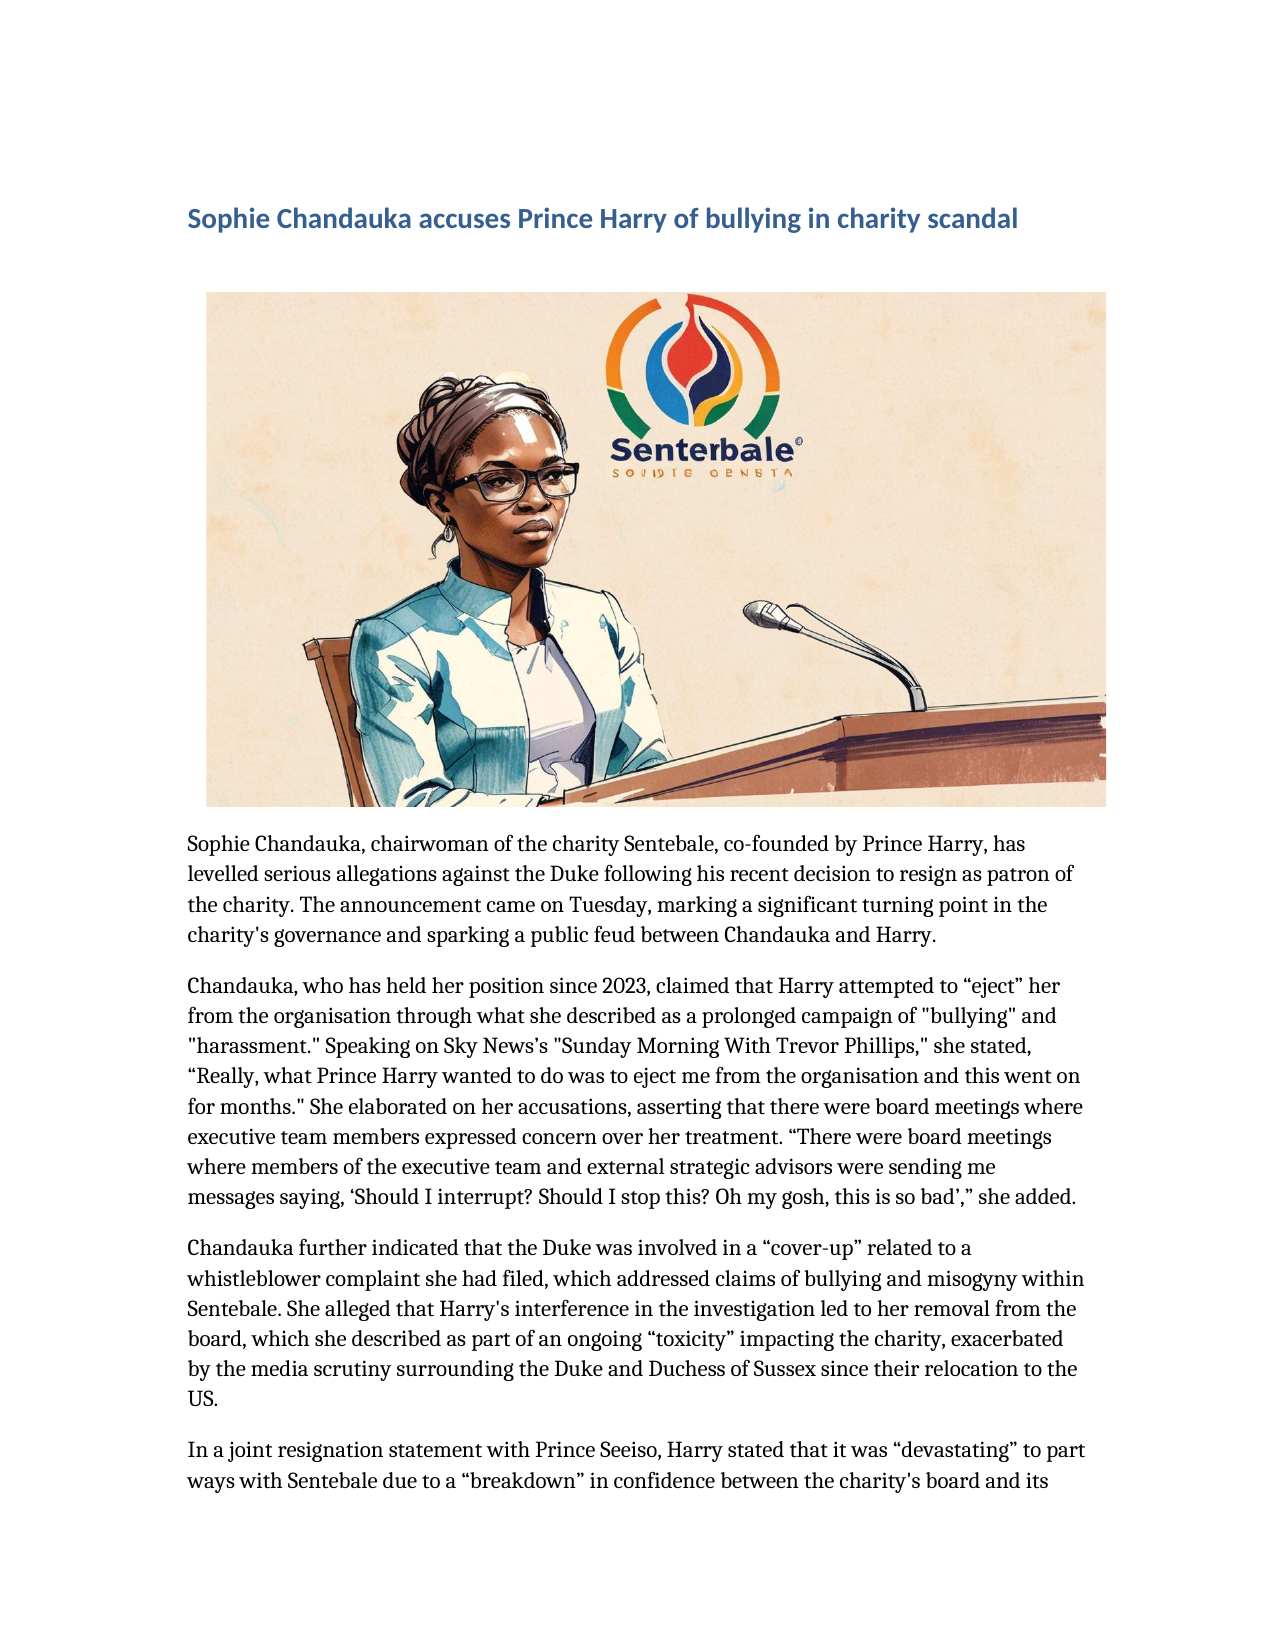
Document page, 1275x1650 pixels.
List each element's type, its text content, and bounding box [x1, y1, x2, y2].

picture [206, 292, 1107, 807]
text Chandauka further indicated that the Duke was involved in a “cover-up” related to a whistleblower complaint she had filed, which addressed claims of bullying and misogyny within Sentebale. She alleged that Harry's interference in the investigation led to her removal from the board, which she described as part of an ongoing “toxicity” impacting the charity, exacerbated by the media scrutiny surrounding the Duke and Duchess of Sussex since their relocation to the US. [187, 1235, 1087, 1412]
text Sophie Chandauka, chairwoman of the charity Sentebale, co-founded by Prince Harry, has levelled serious allegations against the Duke following his recent decision to resign as patron of the charity. The announcement came on Tuesday, marking a significant turning point in the charity's governance and sparking a public feud between Chandauka and Harry. [187, 831, 1087, 948]
subtitle Sophie Chandauka accuses Prince Harry of bullying in charity scandal [187, 200, 1087, 236]
text Chandauka, who has held her position since 2023, claimed that Harry attempted to “eject” her from the organisation through what she described as a prolonged campaign of "bullying" and "harassment." Speaking on Sky News’s "Sunday Morning With Trevor Phillips," she stated, “Really, what Prince Harry wanted to do was to eject me from the organisation and this went on for months." She elaborated on her accusations, asserting that there were board meetings where executive team members expressed concern over her treatment. “There were board meetings where members of the executive team and external strategic advisors were sending me messages saying, ‘Should I interrupt? Should I stop this? Oh my gosh, this is so bad’,” she added. [187, 973, 1087, 1210]
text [187, 1437, 1087, 1494]
